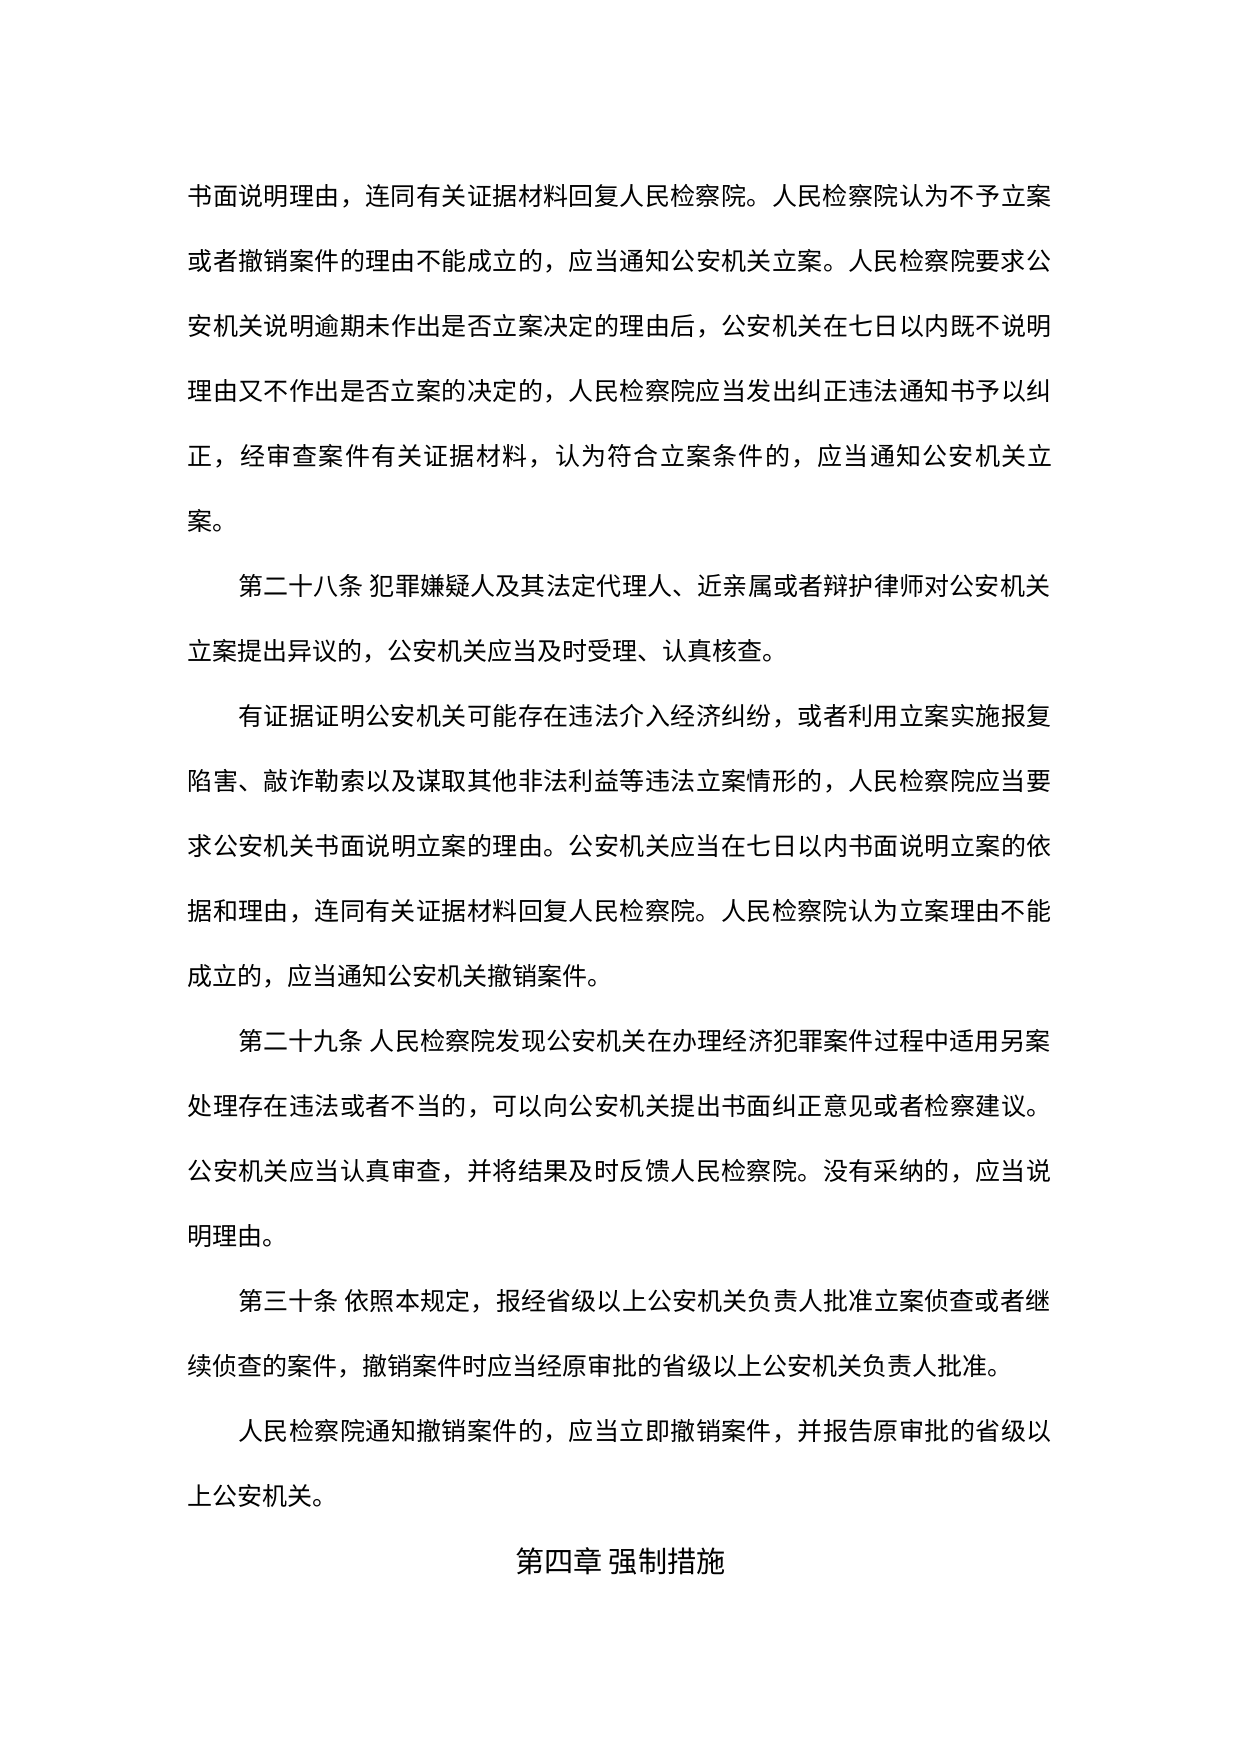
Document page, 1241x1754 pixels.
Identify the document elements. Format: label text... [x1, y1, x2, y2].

text 第四章 强制措施 [187, 1527, 1053, 1592]
text 第二十八条 犯罪嫌疑人及其法定代理人、近亲属或者辩护律师对公安机关立案提出异议的，公安机关应当及时受理、认真核查。 [187, 552, 1053, 682]
text 第二十九条 人民检察院发现公安机关在办理经济犯罪案件过程中适用另案处理存在违法或者不当的，可以向公安机关提出书面纠正意见或者检察建议。公安机关应当认真审查，并将结果及时反馈人民检察院。没有采纳的，应当说明理由。 [187, 1007, 1053, 1267]
text 人民检察院通知撤销案件的，应当立即撤销案件，并报告原审批的省级以上公安机关。 [187, 1397, 1053, 1527]
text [187, 162, 1053, 552]
text 第三十条 依照本规定，报经省级以上公安机关负责人批准立案侦查或者继续侦查的案件，撤销案件时应当经原审批的省级以上公安机关负责人批准。 [187, 1267, 1053, 1397]
text 有证据证明公安机关可能存在违法介入经济纠纷，或者利用立案实施报复陷害、敲诈勒索以及谋取其他非法利益等违法立案情形的，人民检察院应当要求公安机关书面说明立案的理由。公安机关应当在七日以内书面说明立案的依据和理由，连同有关证据材料回复人民检察院。人民检察院认为立案理由不能成立的，应当通知公安机关撤销案件。 [187, 682, 1053, 1007]
